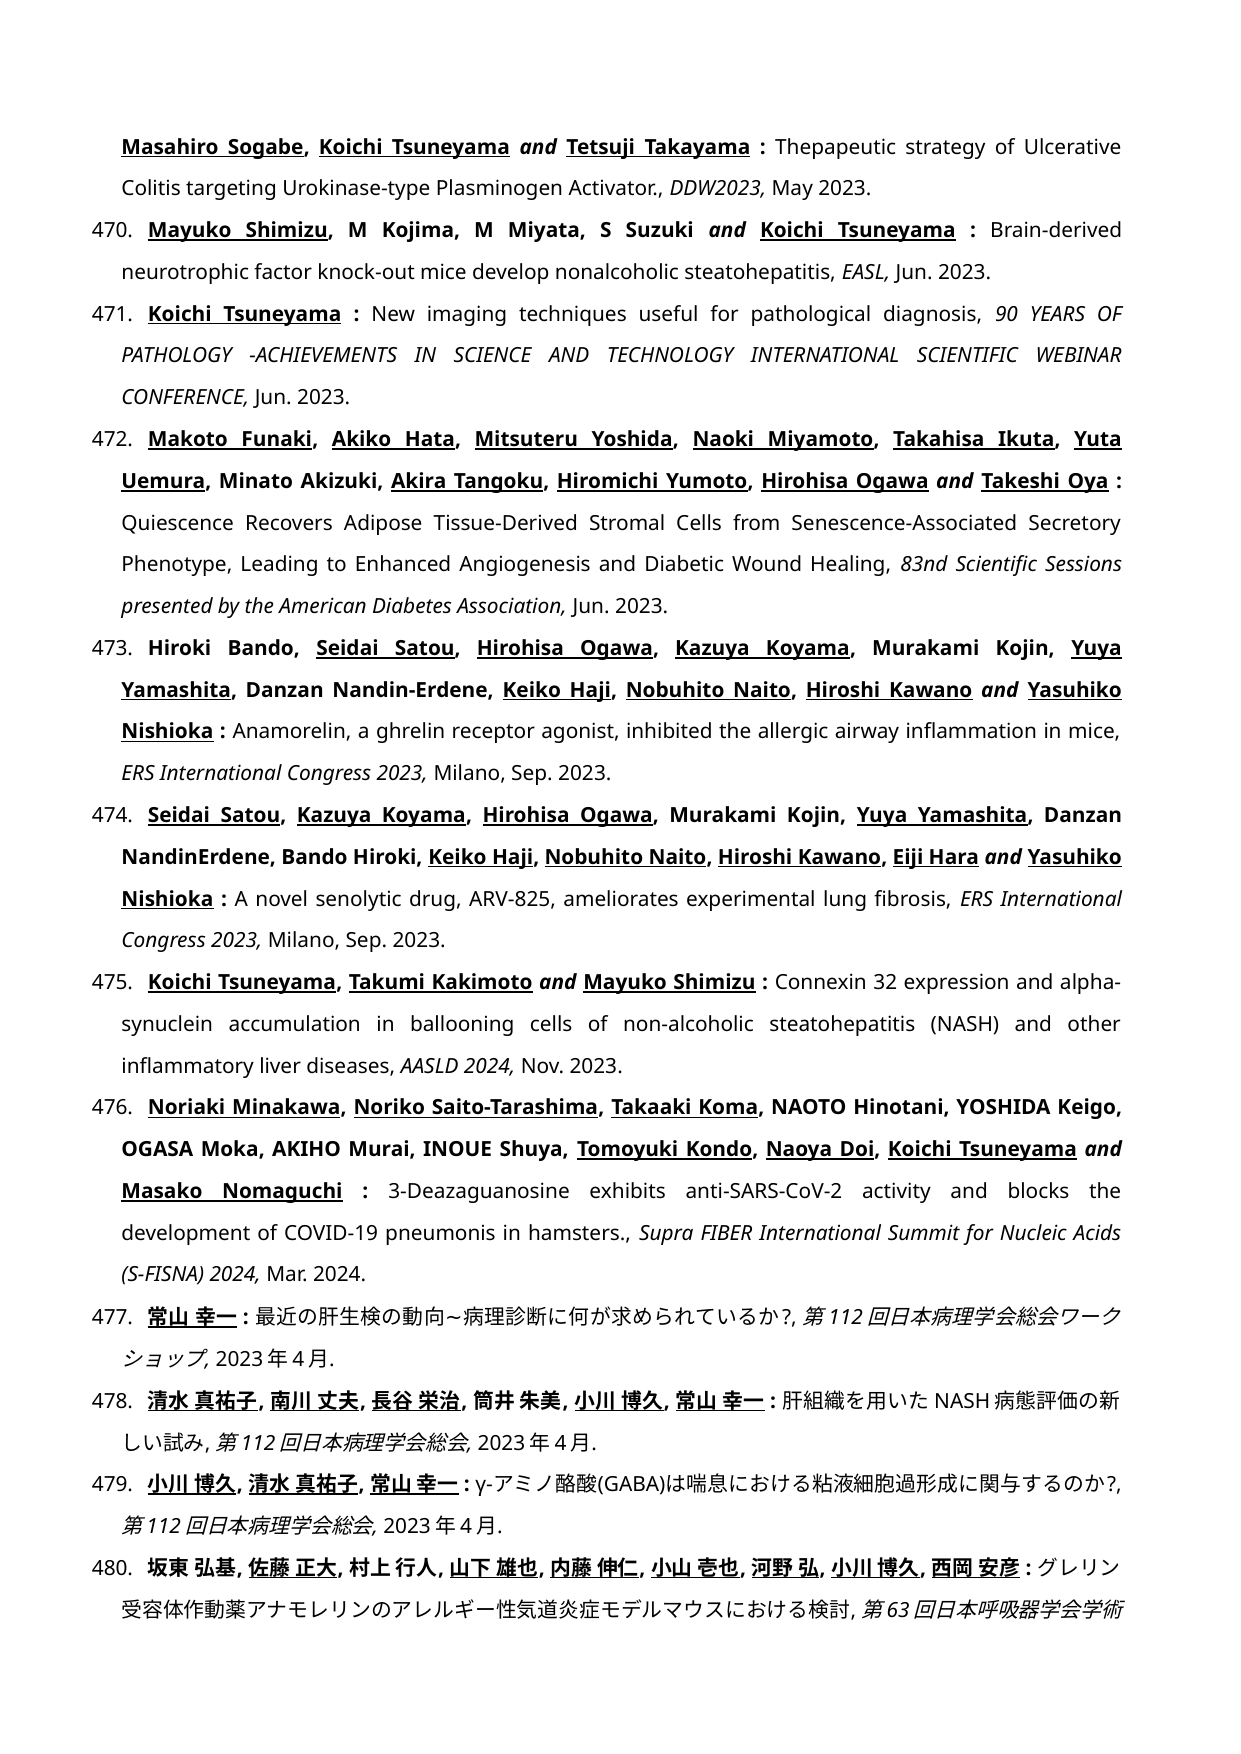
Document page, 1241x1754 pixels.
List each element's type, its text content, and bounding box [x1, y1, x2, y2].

list 常山 幸一 : 最近の肝生検の動向∼病理診断に何が求められているか?, 第112回日本病理学会総会ワークショップ, 2023年4月. [92, 1295, 1122, 1378]
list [92, 125, 1122, 209]
list Makoto Funaki, Akiko Hata, Mitsuteru Yoshida, Naoki Miyamoto, Takahisa Ikuta, Yuta Uemura, Minato Akizuki, Akira Tangoku, Hiromichi Yumoto, Hirohisa Ogawa and Takeshi Oya : Quiescence Recovers Adipose Tissue-Derived Stromal Cells from Senescence-Associated Secretory Phenotype, Leading to Enhanced Angiogenesis and Diabetic Wound Healing, 83nd Scientific Sessions presented by the American Diabetes Association, Jun. 2023. [92, 417, 1122, 626]
list Koichi Tsuneyama : New imaging techniques useful for pathological diagnosis, 90 YEARS OF PATHOLOGY -ACHIEVEMENTS IN SCIENCE AND TECHNOLOGY INTERNATIONAL SCIENTIFIC WEBINAR CONFERENCE, Jun. 2023. [92, 292, 1122, 417]
list Mayuko Shimizu, M Kojima, M Miyata, S Suzuki and Koichi Tsuneyama : Brain-derived neurotrophic factor knock-out mice develop nonalcoholic steatohepatitis, EASL, Jun. 2023. [92, 209, 1122, 292]
list 小川 博久, 清水 真祐子, 常山 幸一 : γ-アミノ酪酸(GABA)は喘息における粘液細胞過形成に関与するのか?, 第112回日本病理学会総会, 2023年4月. [92, 1462, 1122, 1545]
list Koichi Tsuneyama, Takumi Kakimoto and Mayuko Shimizu : Connexin 32 expression and alpha-synuclein accumulation in ballooning cells of non-alcoholic steatohepatitis (NASH) and other inflammatory liver diseases, AASLD 2024, Nov. 2023. [92, 961, 1122, 1086]
list Noriaki Minakawa, Noriko Saito-Tarashima, Takaaki Koma, NAOTO Hinotani, YOSHIDA Keigo, OGASA Moka, AKIHO Murai, INOUE Shuya, Tomoyuki Kondo, Naoya Doi, Koichi Tsuneyama and Masako Nomaguchi : 3-Deazaguanosine exhibits anti-SARS-CoV-2 activity and blocks the development of COVID-19 pneumonis in hamsters., Supra FIBER International Summit for Nucleic Acids (S-FISNA) 2024, Mar. 2024. [92, 1086, 1122, 1295]
list Seidai Satou, Kazuya Koyama, Hirohisa Ogawa, Murakami Kojin, Yuya Yamashita, Danzan NandinErdene, Bando Hiroki, Keiko Haji, Nobuhito Naito, Hiroshi Kawano, Eiji Hara and Yasuhiko Nishioka : A novel senolytic drug, ARV-825, ameliorates experimental lung fibrosis, ERS International Congress 2023, Milano, Sep. 2023. [92, 793, 1122, 961]
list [92, 1545, 1122, 1629]
list 清水 真祐子, 南川 丈夫, 長谷 栄治, 筒井 朱美, 小川 博久, 常山 幸一 : 肝組織を用いたNASH病態評価の新しい試み, 第112回日本病理学会総会, 2023年4月. [92, 1378, 1122, 1462]
list Hiroki Bando, Seidai Satou, Hirohisa Ogawa, Kazuya Koyama, Murakami Kojin, Yuya Yamashita, Danzan Nandin-Erdene, Keiko Haji, Nobuhito Naito, Hiroshi Kawano and Yasuhiko Nishioka : Anamorelin, a ghrelin receptor agonist, inhibited the allergic airway inflammation in mice, ERS International Congress 2023, Milano, Sep. 2023. [92, 626, 1122, 793]
